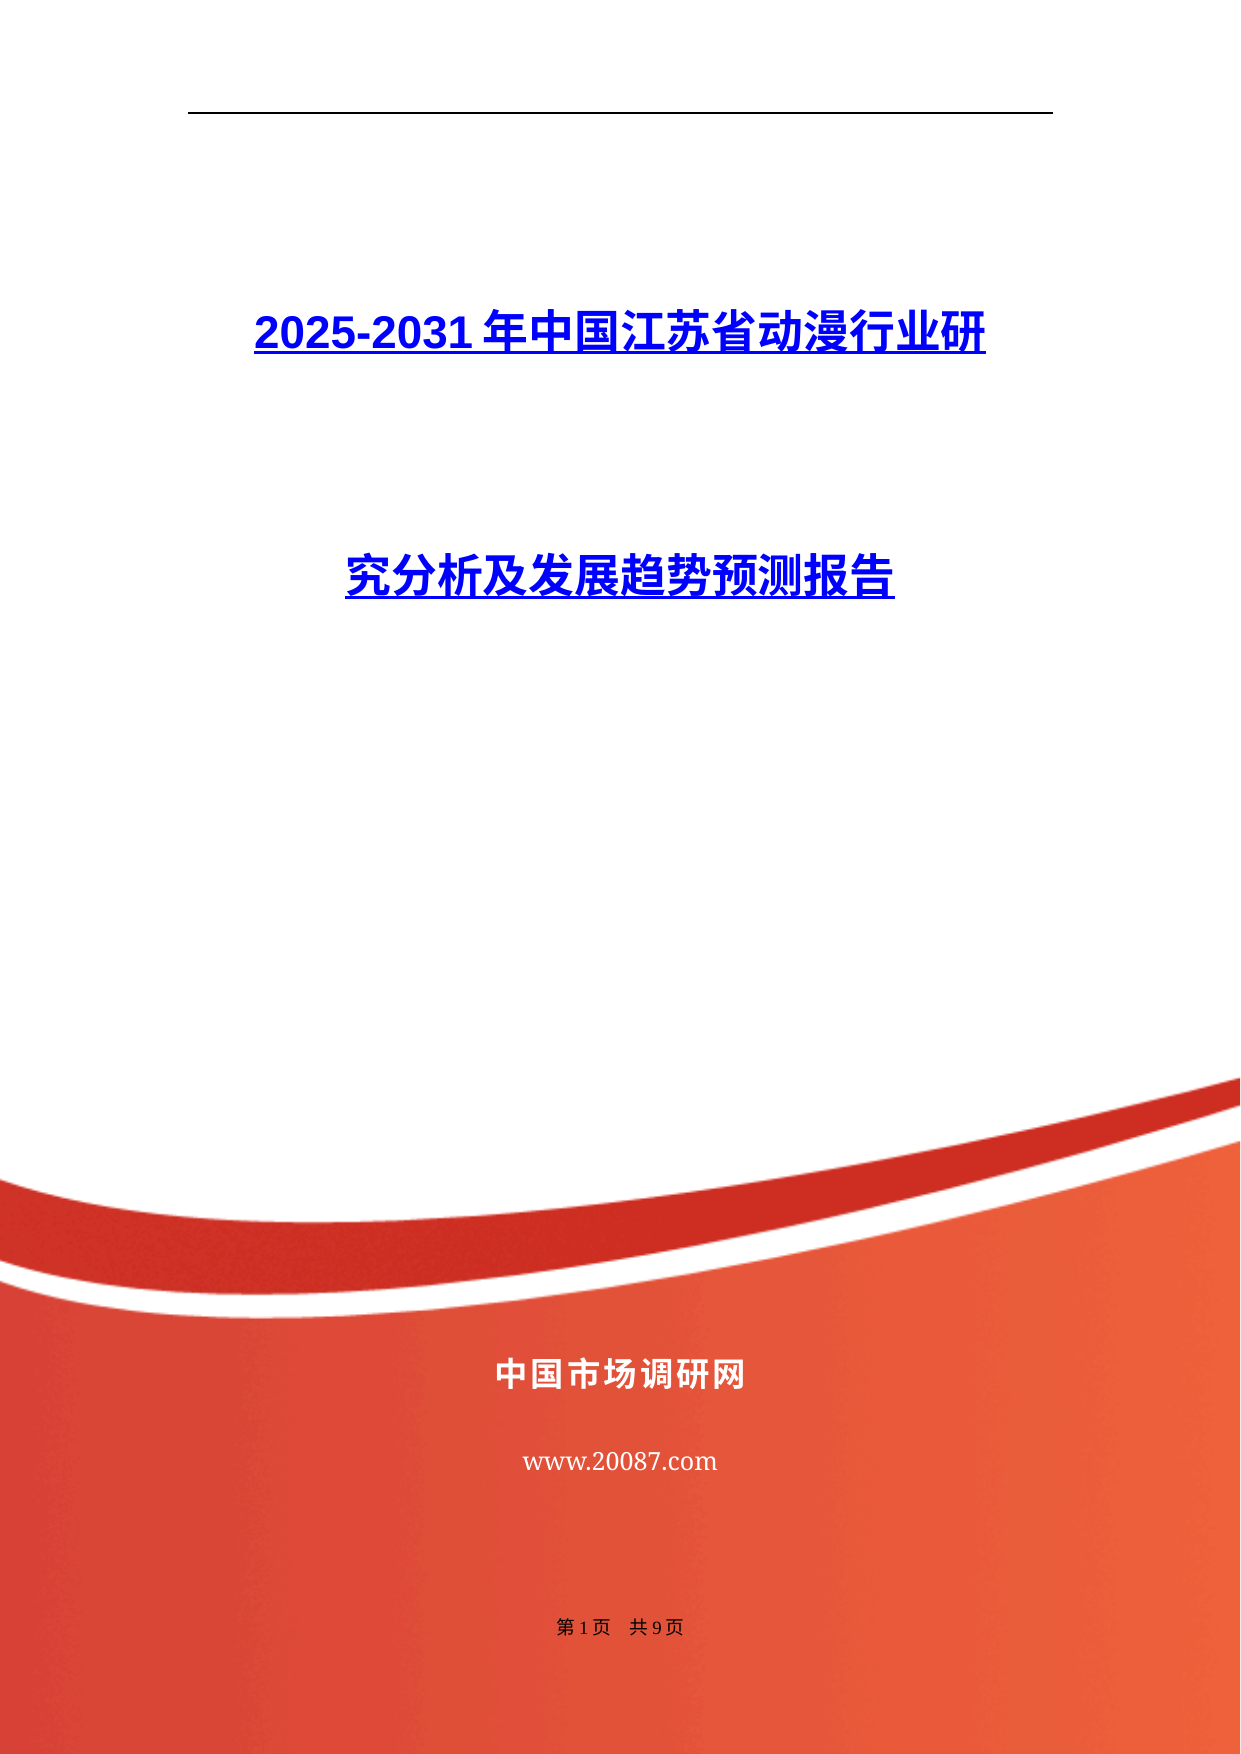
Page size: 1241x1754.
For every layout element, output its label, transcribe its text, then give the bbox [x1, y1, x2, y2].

text www.20087.com [187, 1428, 1053, 1493]
picture [0, 1006, 1241, 1754]
subtitle 中国市场调研网 [187, 1339, 1053, 1404]
table_header 2025-2031年中国江苏省动漫行业研究分析及发展趋势预测报告 [188, 207, 1053, 773]
